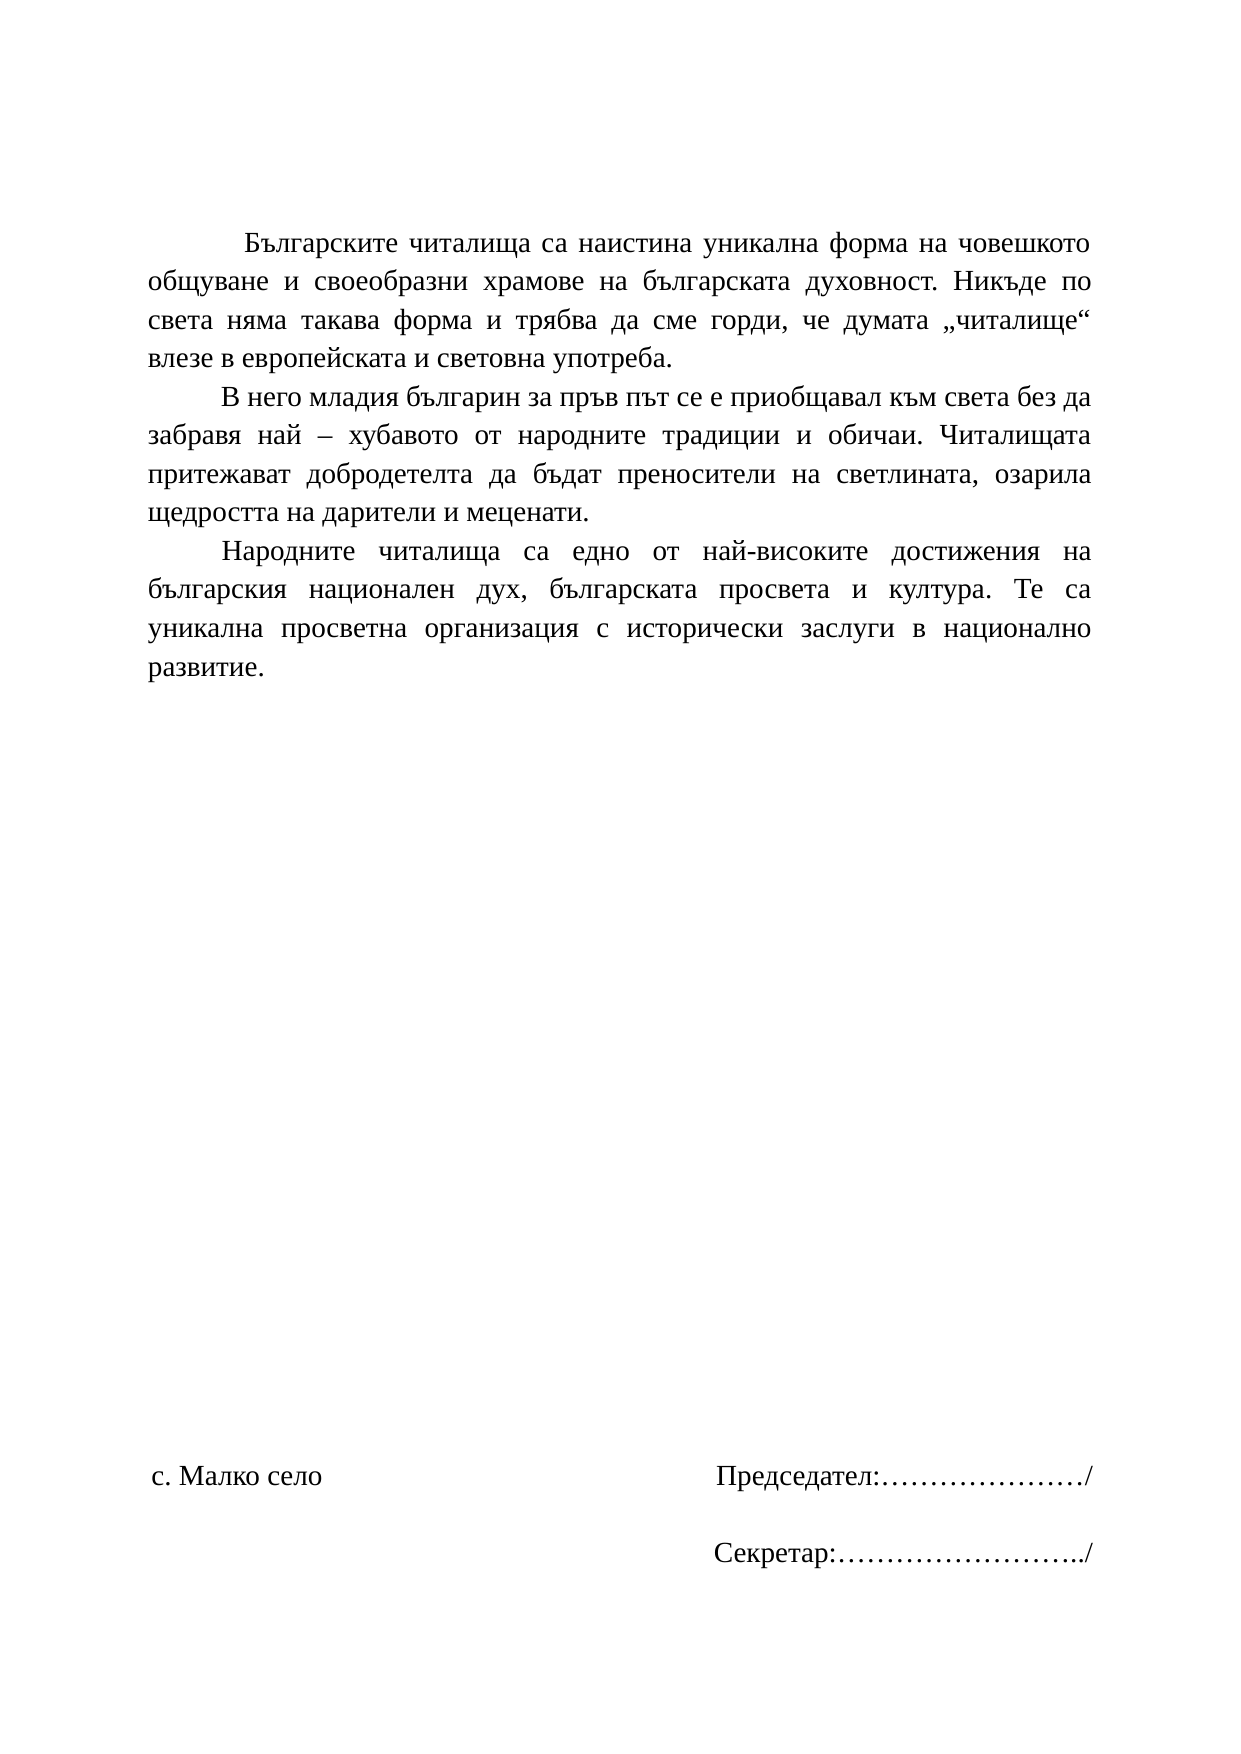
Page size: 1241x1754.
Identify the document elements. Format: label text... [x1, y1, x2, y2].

text с. Малко село Председател:…………………/ [148, 1458, 1093, 1492]
text Българските читалища са наистина уникална форма на човешкото общуване и своеобразни храмове на българската духовност. Никъде по света няма такава форма и трябва да сме горди, че думата „читалище“ влезе в европейската и световна употреба. [148, 225, 1093, 374]
text В него младия българин за пръв път се е приобщавал към света без да забравя най – хубавото от народните традиции и обичаи. Читалищата притежават добродетелта да бъдат преносители на светлината, озарила щедростта на дарители и меценати. [148, 379, 1093, 528]
text Народните читалища са едно от най-високите достижения на българския национален дух, българската просвета и култура. Те са уникална просветна организация с исторически заслуги в национално развитие. [148, 533, 1093, 682]
text Секретар:……………………../ [148, 1535, 1093, 1569]
